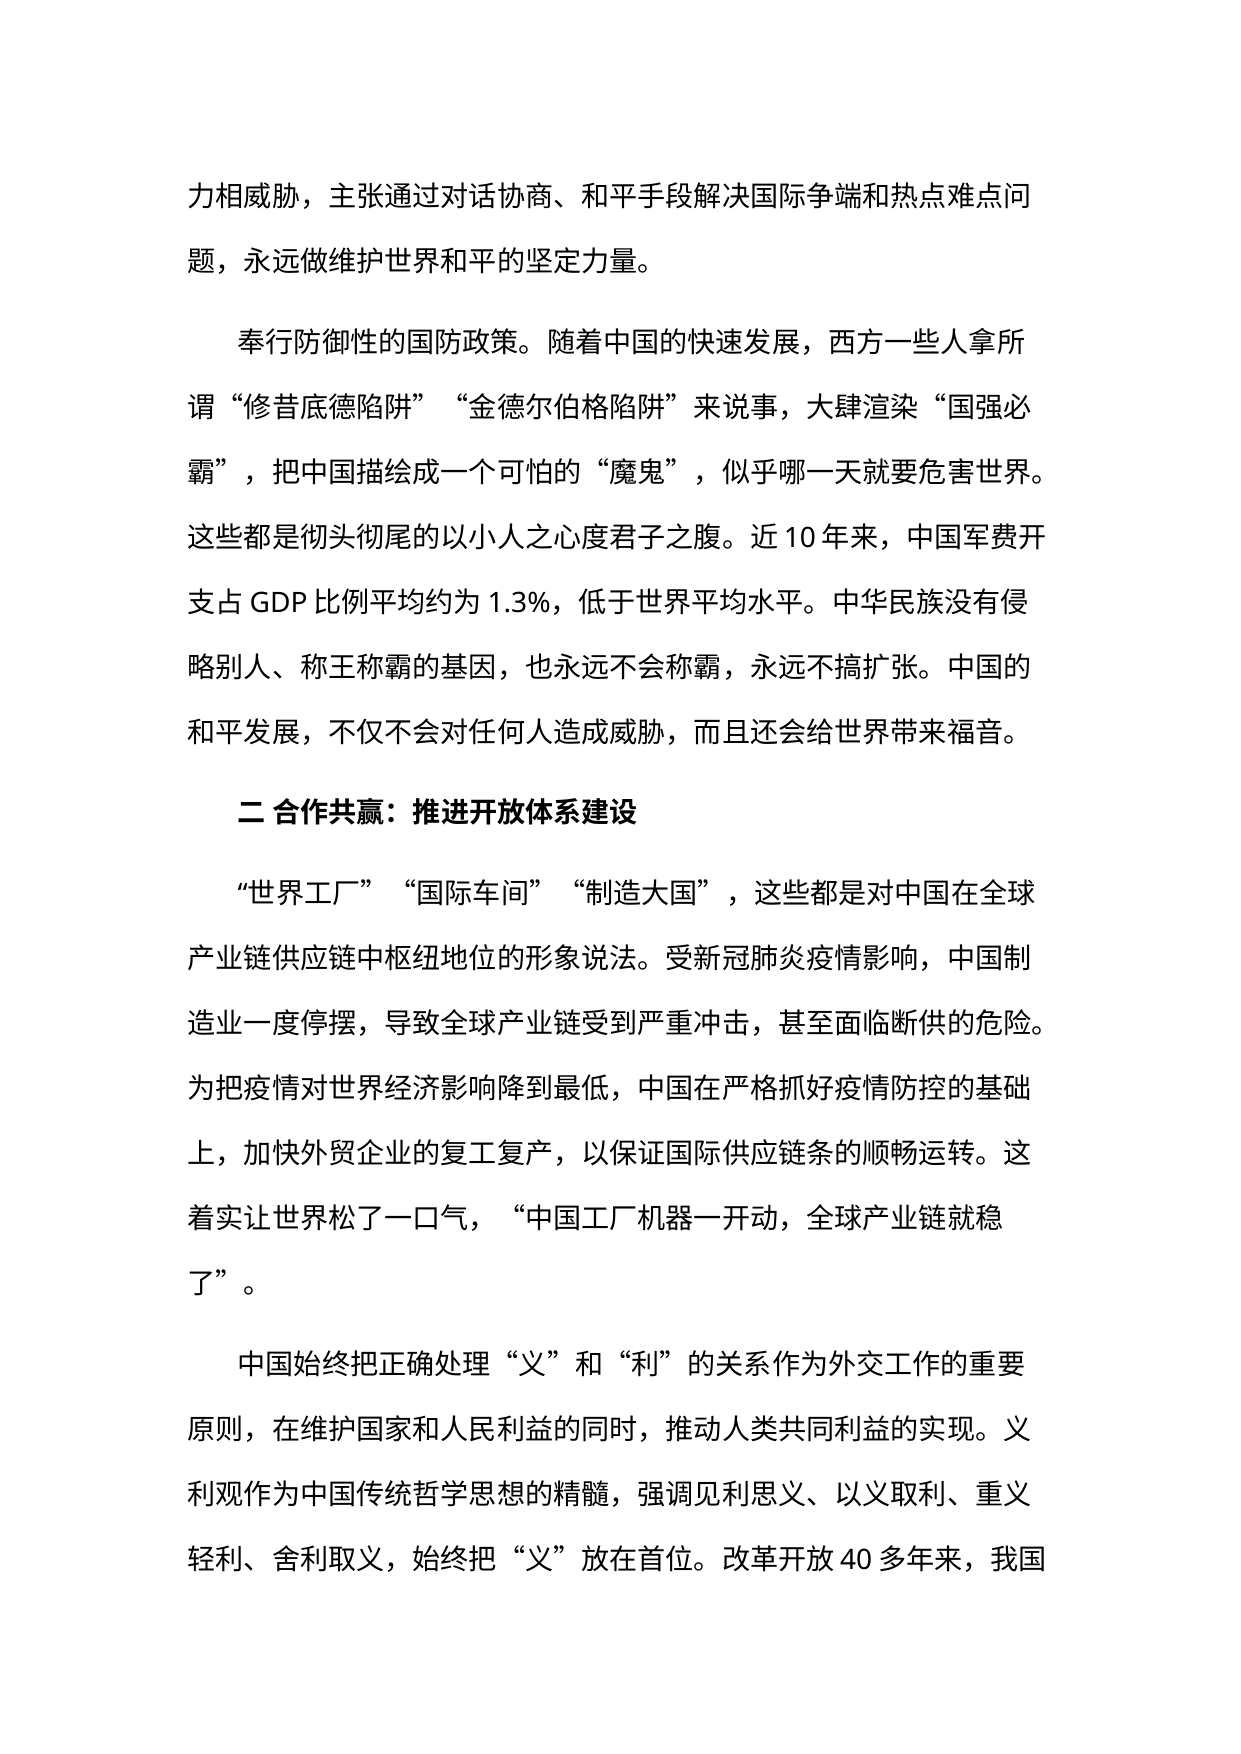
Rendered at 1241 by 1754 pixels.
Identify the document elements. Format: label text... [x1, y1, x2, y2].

text “世界工厂”“国际车间”“制造大国”，这些都是对中国在全球产业链供应链中枢纽地位的形象说法。受新冠肺炎疫情影响，中国制造业一度停摆，导致全球产业链受到严重冲击，甚至面临断供的危险。为把疫情对世界经济影响降到最低，中国在严格抓好疫情防控的基础上，加快外贸企业的复工复产，以保证国际供应链条的顺畅运转。这着实让世界松了一口气，“中国工厂机器一开动，全球产业链就稳了”。 [187, 859, 1053, 1314]
text 二 合作共赢：推进开放体系建设 [187, 778, 1053, 843]
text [187, 162, 1053, 292]
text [187, 1329, 1053, 1589]
text 奉行防御性的国防政策。随着中国的快速发展，西方一些人拿所谓“修昔底德陷阱”“金德尔伯格陷阱”来说事，大肆渲染“国强必霸”，把中国描绘成一个可怕的“魔鬼”，似乎哪一天就要危害世界。这些都是彻头彻尾的以小人之心度君子之腹。近10年来，中国军费开支占GDP比例平均约为1.3%，低于世界平均水平。中华民族没有侵略别人、称王称霸的基因，也永远不会称霸，永远不搞扩张。中国的和平发展，不仅不会对任何人造成威胁，而且还会给世界带来福音。 [187, 308, 1053, 763]
